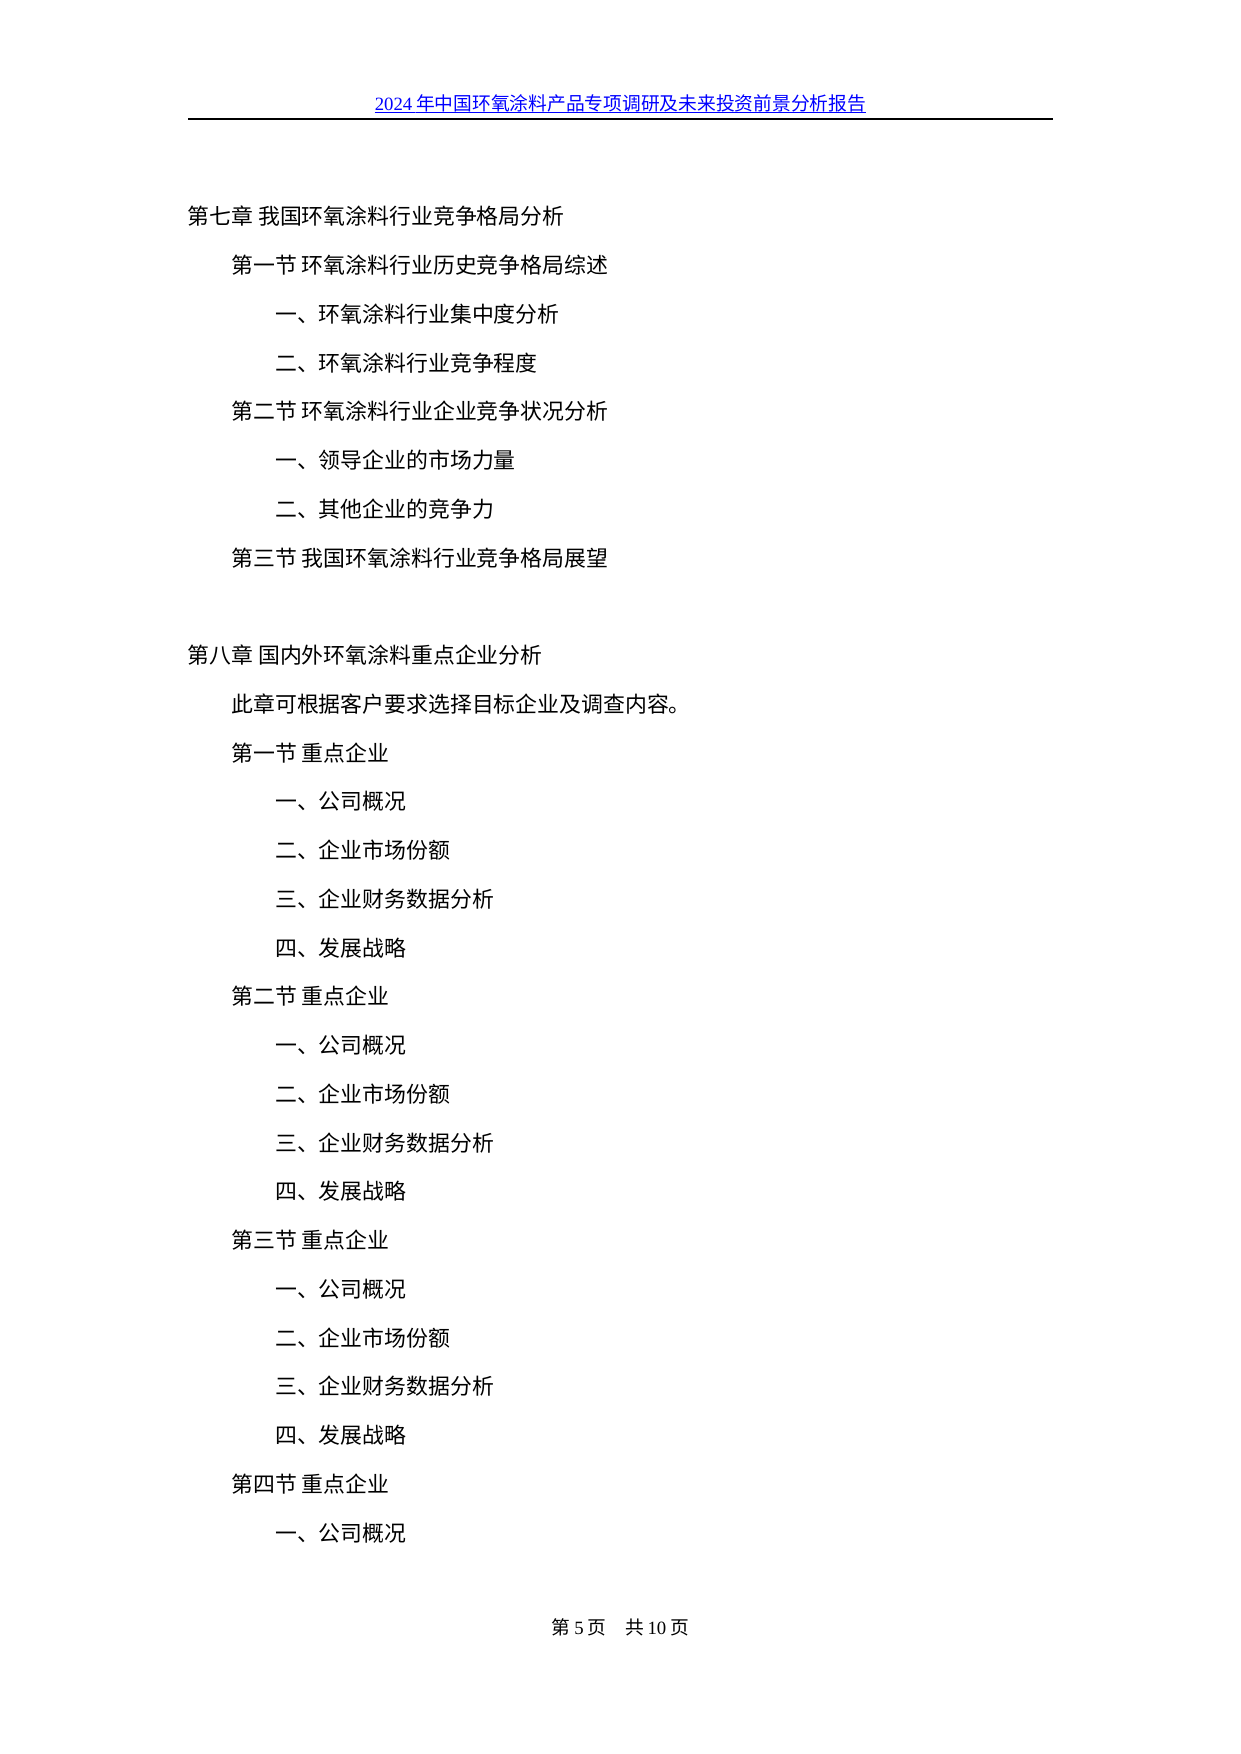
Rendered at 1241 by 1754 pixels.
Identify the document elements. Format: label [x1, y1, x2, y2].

text [187, 150, 1053, 1548]
